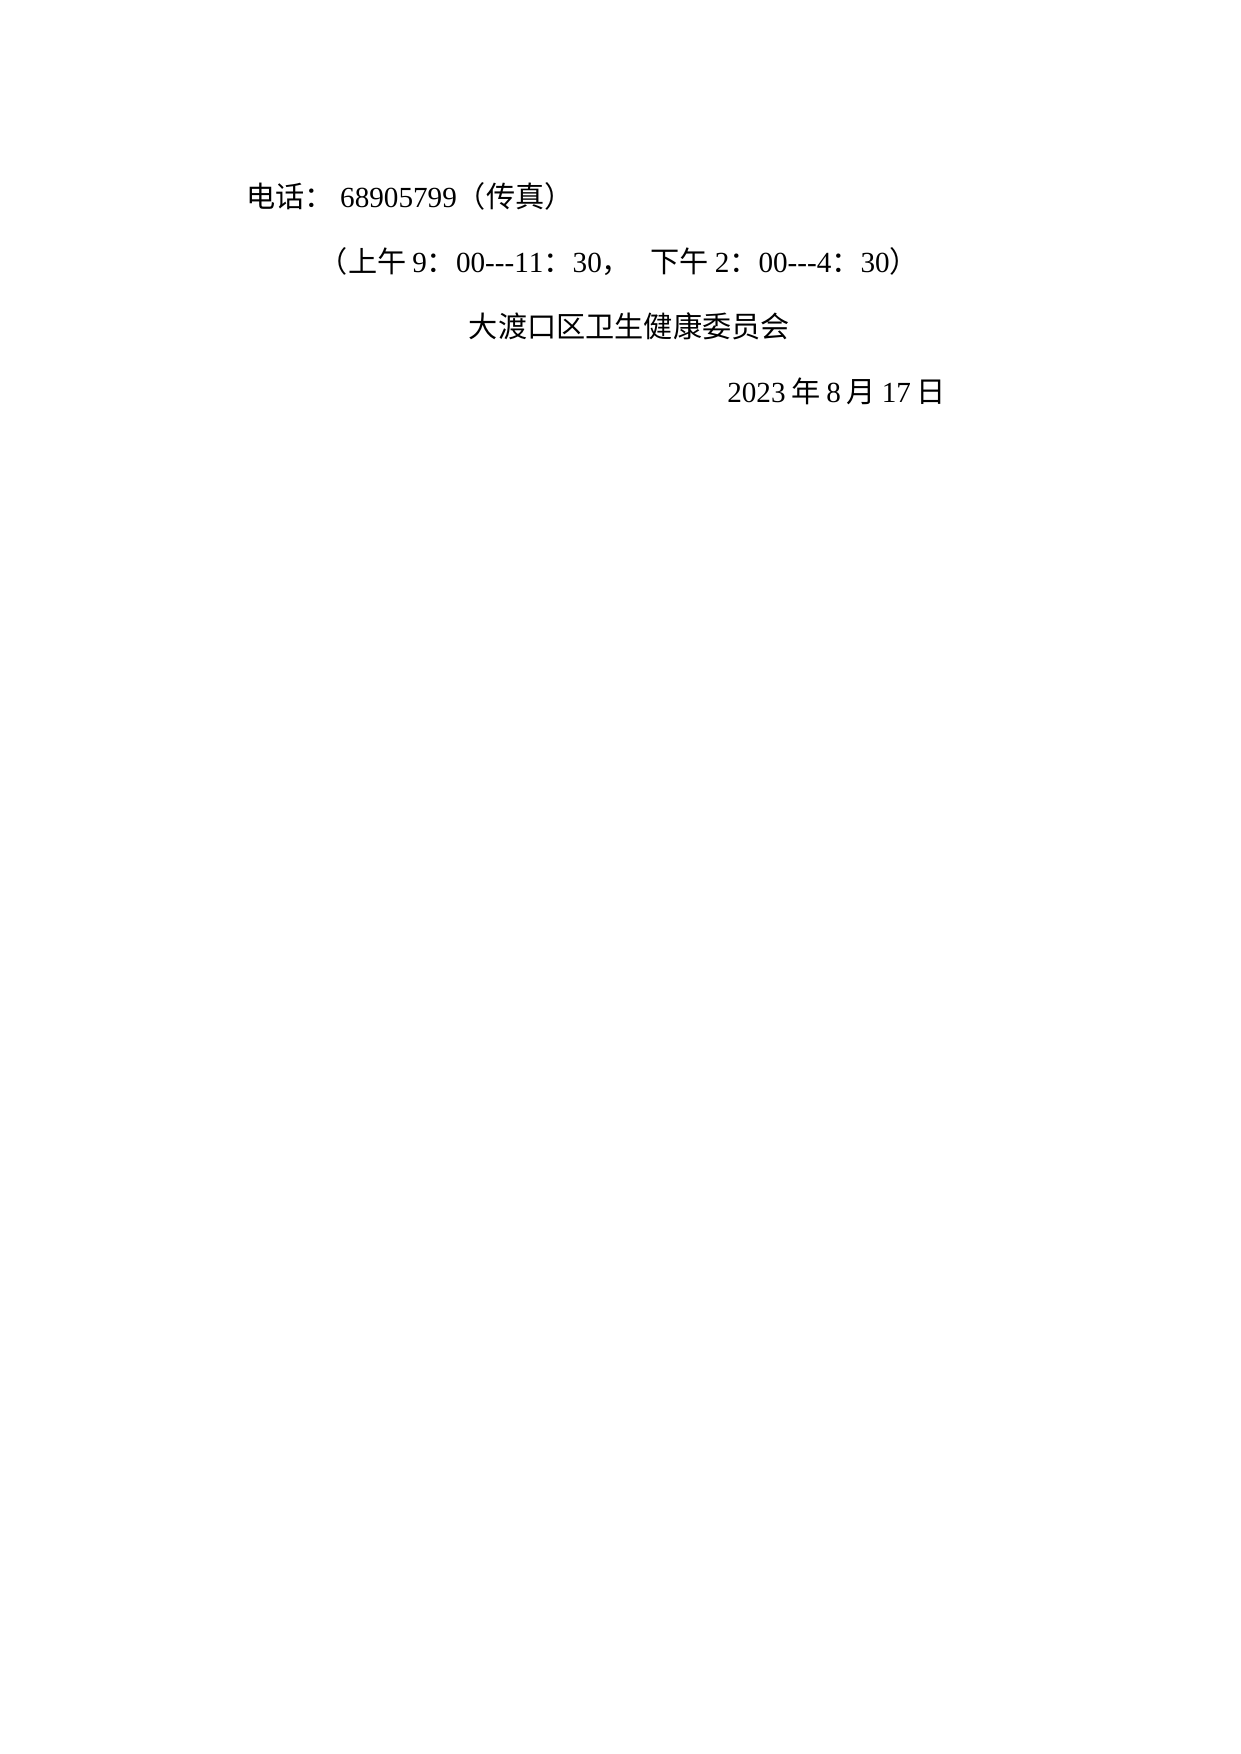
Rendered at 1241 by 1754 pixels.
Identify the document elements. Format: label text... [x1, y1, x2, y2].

text 2023年8月17日 [187, 357, 1053, 422]
text 大渡口区卫生健康委员会 [187, 292, 1053, 357]
text 电话： 68905799（传真） [187, 162, 1053, 227]
text （上午9：00---11：30， 下午2：00---4：30） [187, 227, 1053, 292]
